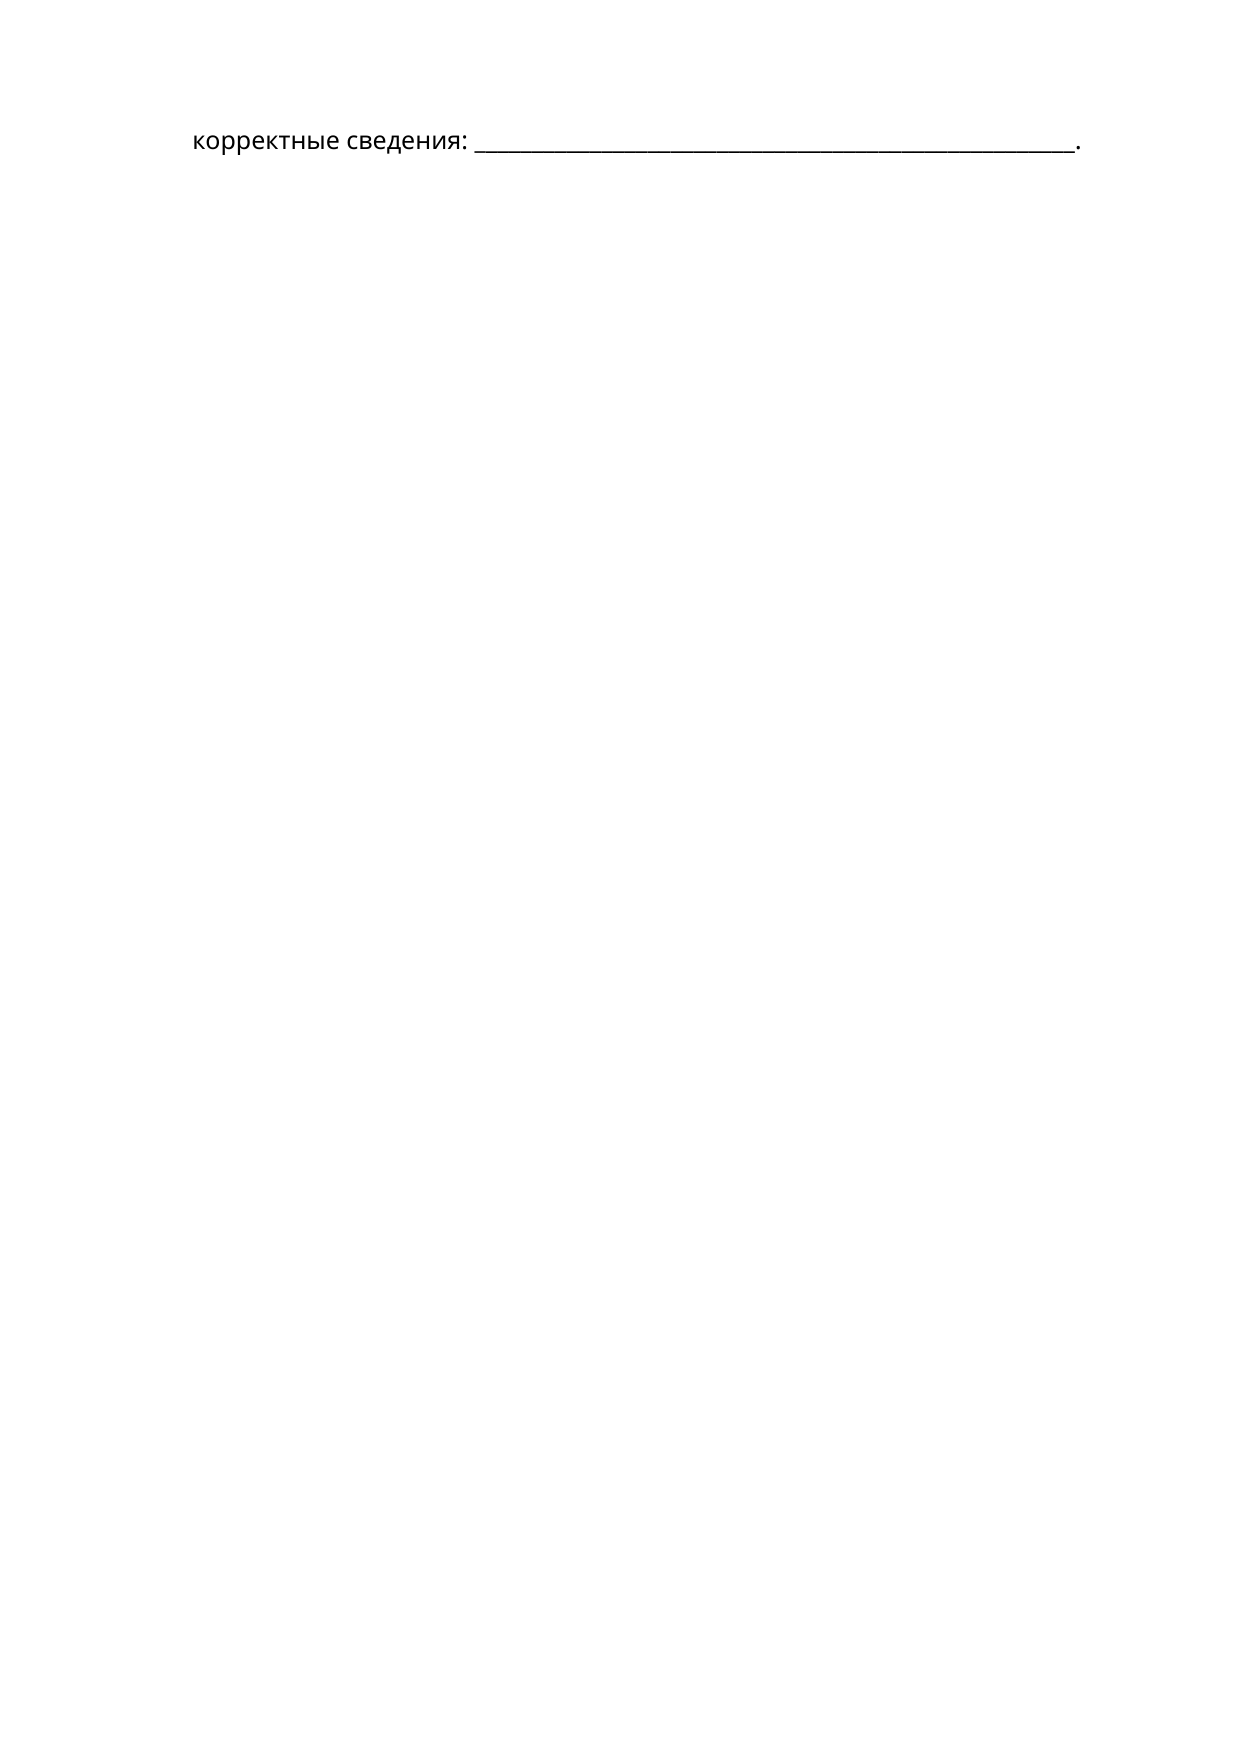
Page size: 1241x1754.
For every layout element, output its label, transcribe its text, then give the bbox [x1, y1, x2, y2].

text корректные сведения: ____________________________________________________. [118, 122, 1181, 157]
